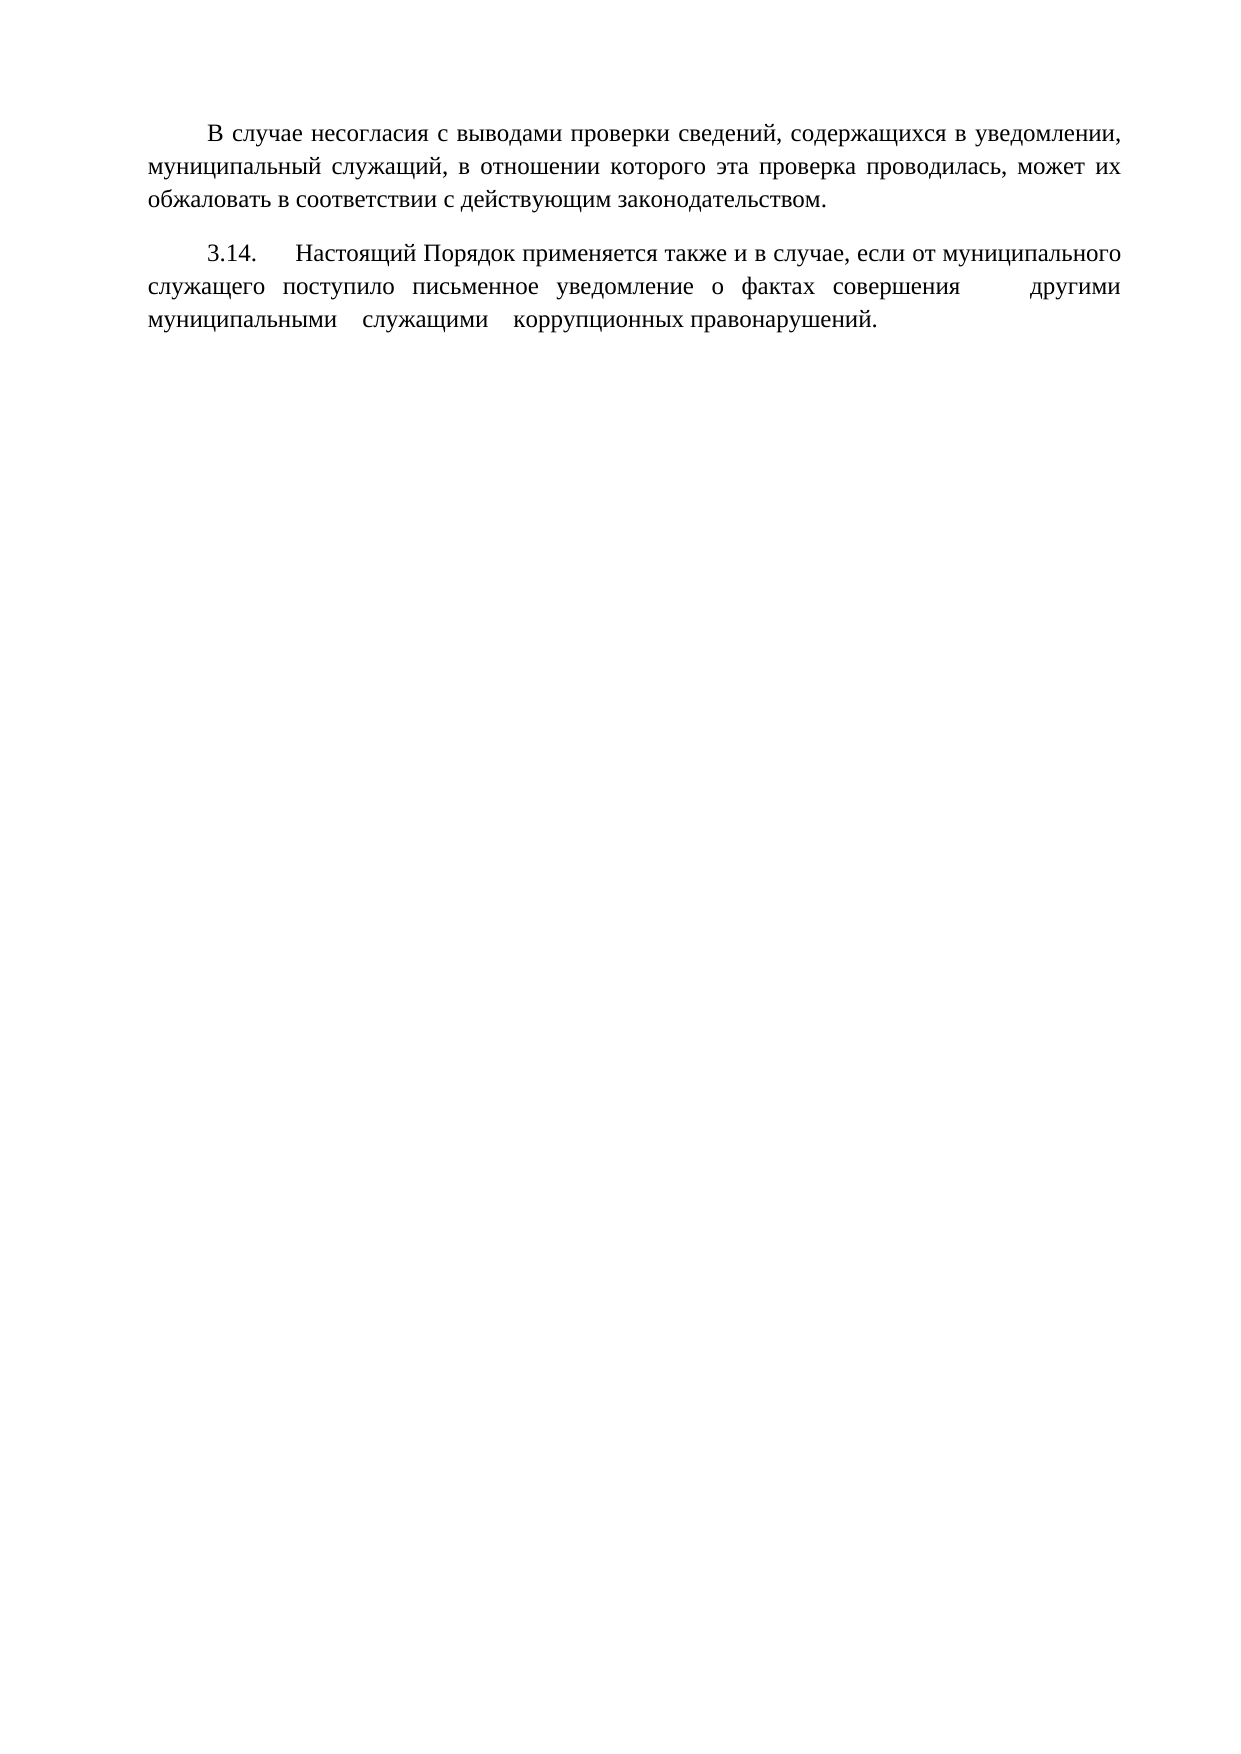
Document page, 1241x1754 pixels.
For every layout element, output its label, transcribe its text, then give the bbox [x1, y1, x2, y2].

text 3.14. Настоящий Порядок применяется также и в случае, если от муниципального служащего поступило письменное уведомление о фактах совершения другими муниципальными служащими коррупционных правонарушений. [148, 238, 1122, 333]
text В случае несогласия с выводами проверки сведений, содержащихся в уведомлении, муниципальный служащий, в отношении которого эта проверка проводилась, может их обжаловать в соответствии с действующим законодательством. [148, 118, 1122, 213]
